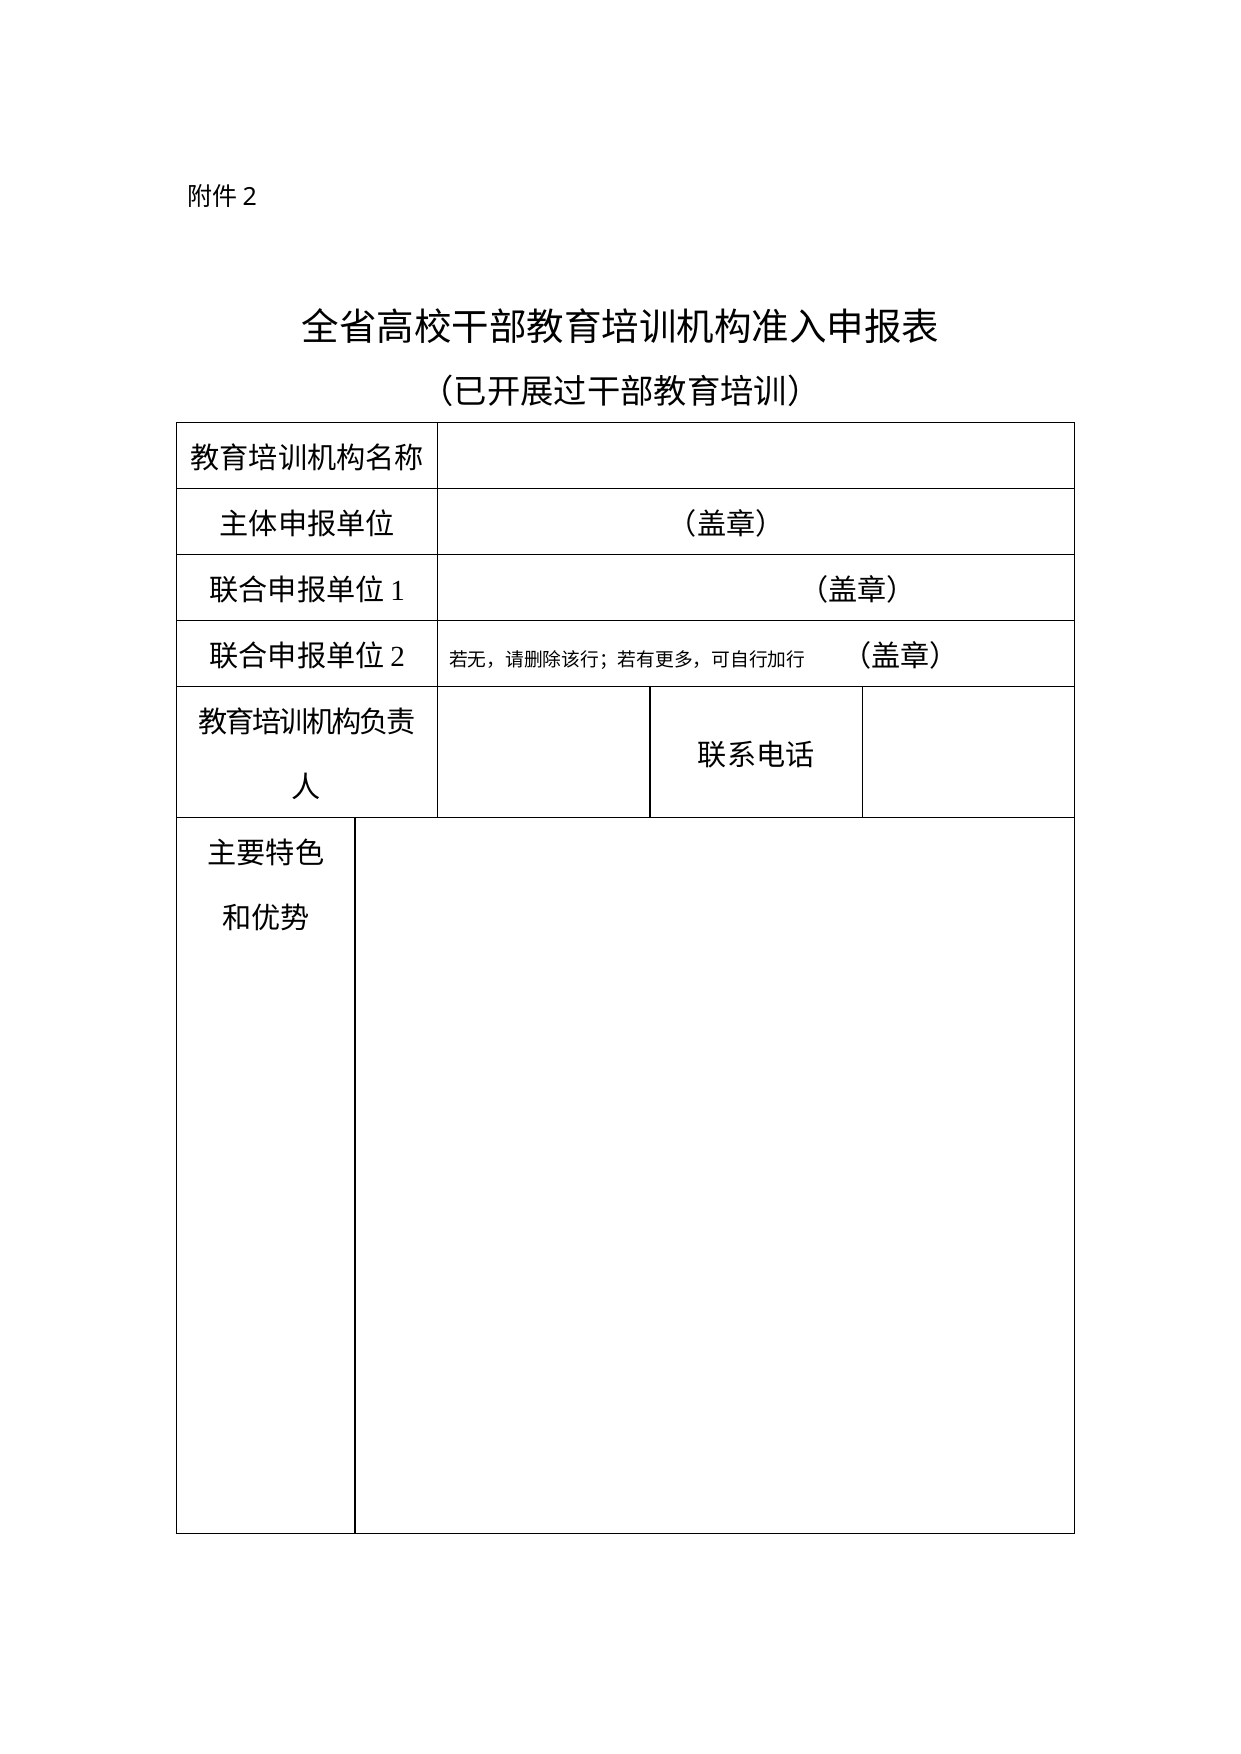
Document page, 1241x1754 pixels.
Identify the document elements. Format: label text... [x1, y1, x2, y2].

text 全省高校干部教育培训机构准入申报表 [187, 292, 1053, 357]
text 附件2 [187, 162, 1053, 227]
table_header 教育培训机构名称 [177, 423, 437, 488]
table_cell 联合申报单位1 [177, 555, 437, 620]
table_cell 联系电话 [651, 687, 862, 817]
table_cell 教育培训机构负责人 [177, 687, 437, 817]
table_cell 主要特色 和优势 [177, 818, 354, 1533]
table_cell [863, 687, 1074, 817]
table_cell [356, 818, 1074, 1533]
table_cell （盖章） [438, 555, 1074, 620]
table_cell （盖章） [438, 489, 1074, 554]
text （已开展过干部教育培训） [187, 357, 1053, 422]
table_cell 若无，请删除该行；若有更多，可自行加行 （盖章） [438, 621, 1074, 686]
table_cell [438, 687, 649, 817]
table_cell 联合申报单位2 [177, 621, 437, 686]
table_header [438, 423, 1074, 488]
table_cell 主体申报单位 [177, 489, 437, 554]
